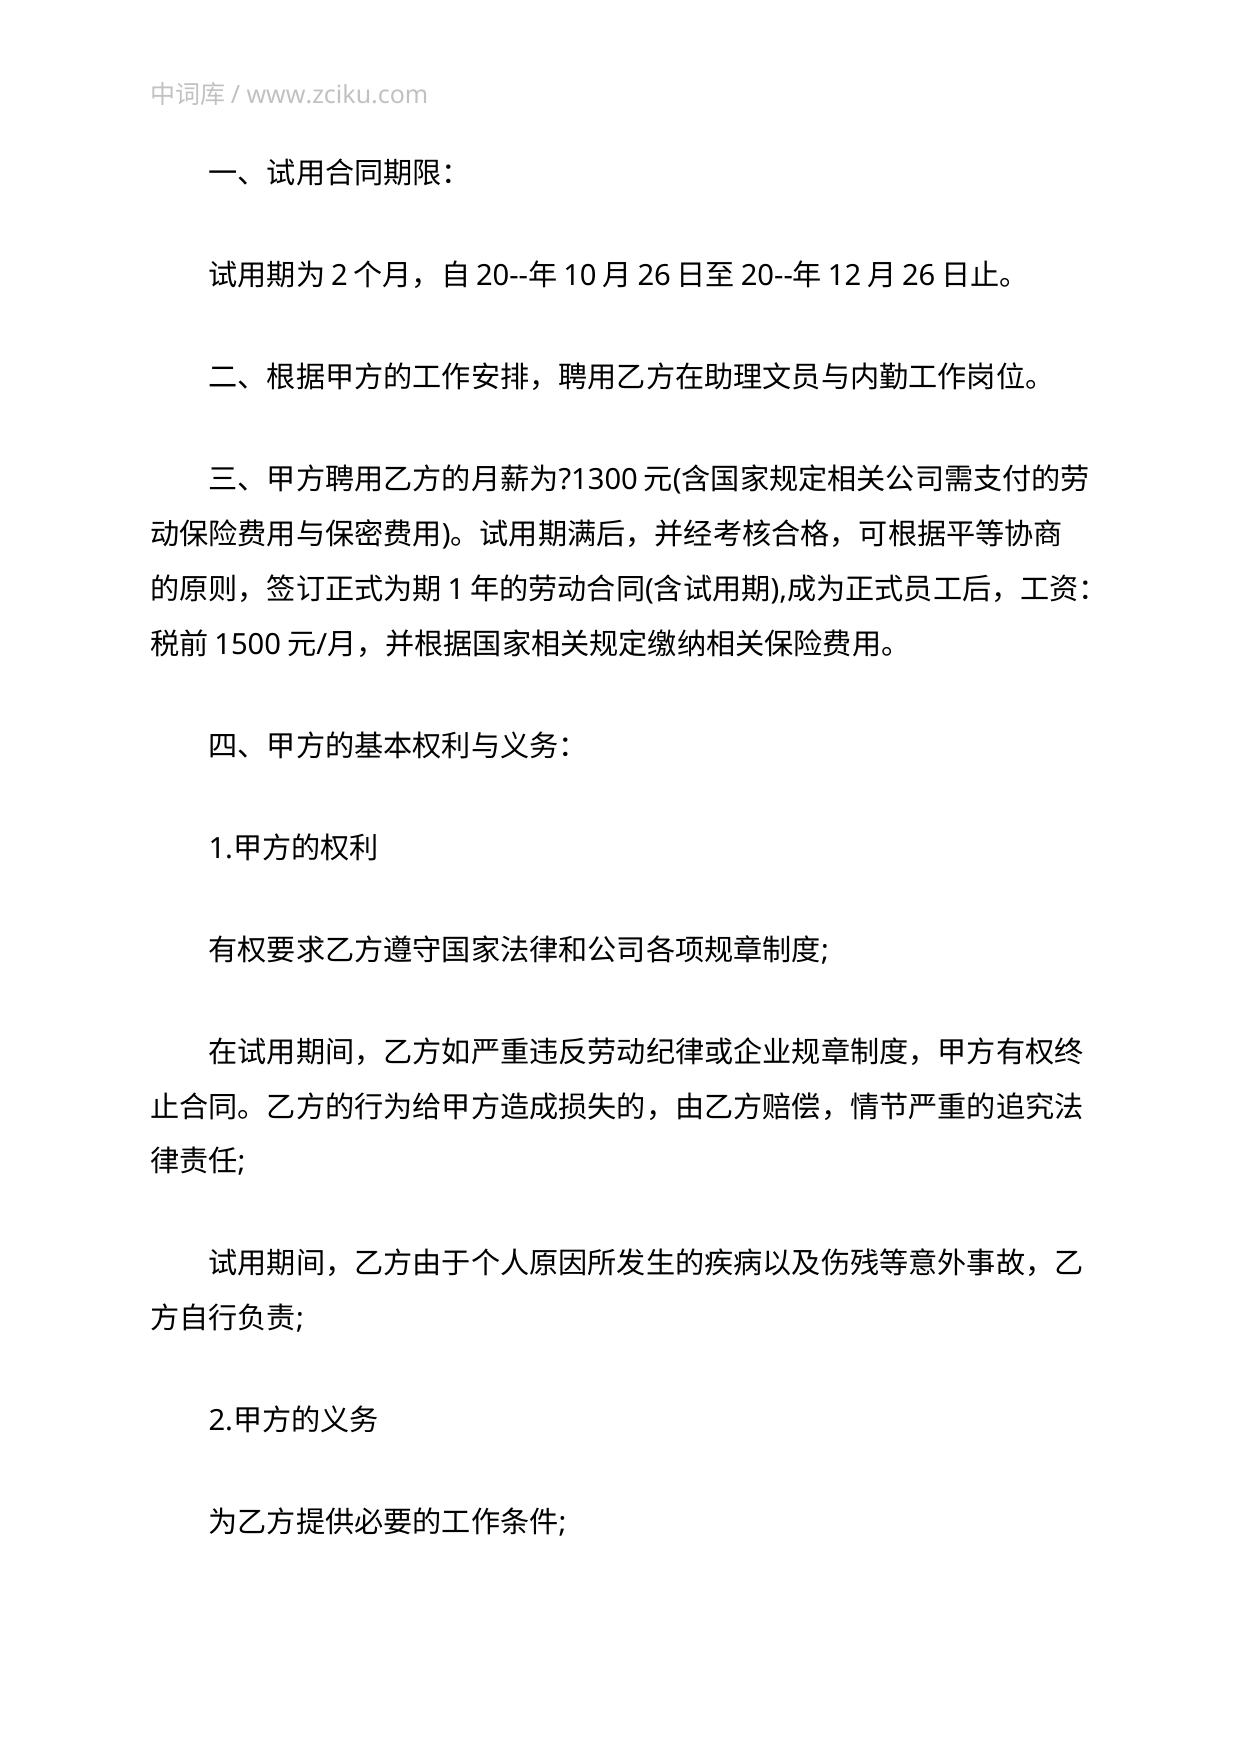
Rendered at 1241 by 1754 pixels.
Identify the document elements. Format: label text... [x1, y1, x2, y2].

text 试用期间，乙方由于个人原因所发生的疾病以及伤残等意外事故，乙方自行负责; [150, 1240, 1090, 1337]
text 三、甲方聘用乙方的月薪为?1300元(含国家规定相关公司需支付的劳动保险费用与保密费用)。试用期满后，并经考核合格，可根据平等协商的原则，签订正式为期1年的劳动合同(含试用期),成为正式员工后，工资：税前1500元/月，并根据国家相关规定缴纳相关保险费用。 [150, 456, 1090, 663]
text 试用期为2个月，自20--年10月26日至20--年12月26日止。 [150, 252, 1090, 294]
text 二、根据甲方的工作安排，聘用乙方在助理文员与内勤工作岗位。 [150, 354, 1090, 396]
text 有权要求乙方遵守国家法律和公司各项规章制度; [150, 926, 1090, 969]
text 2.甲方的义务 [150, 1397, 1090, 1439]
text 一、试用合同期限： [150, 150, 1090, 192]
text 1.甲方的权利 [150, 824, 1090, 867]
text 为乙方提供必要的工作条件; [150, 1499, 1090, 1541]
text 在试用期间，乙方如严重违反劳动纪律或企业规章制度，甲方有权终止合同。乙方的行为给甲方造成损失的，由乙方赔偿，情节严重的追究法律责任; [150, 1028, 1090, 1180]
text 四、甲方的基本权利与义务： [150, 722, 1090, 765]
